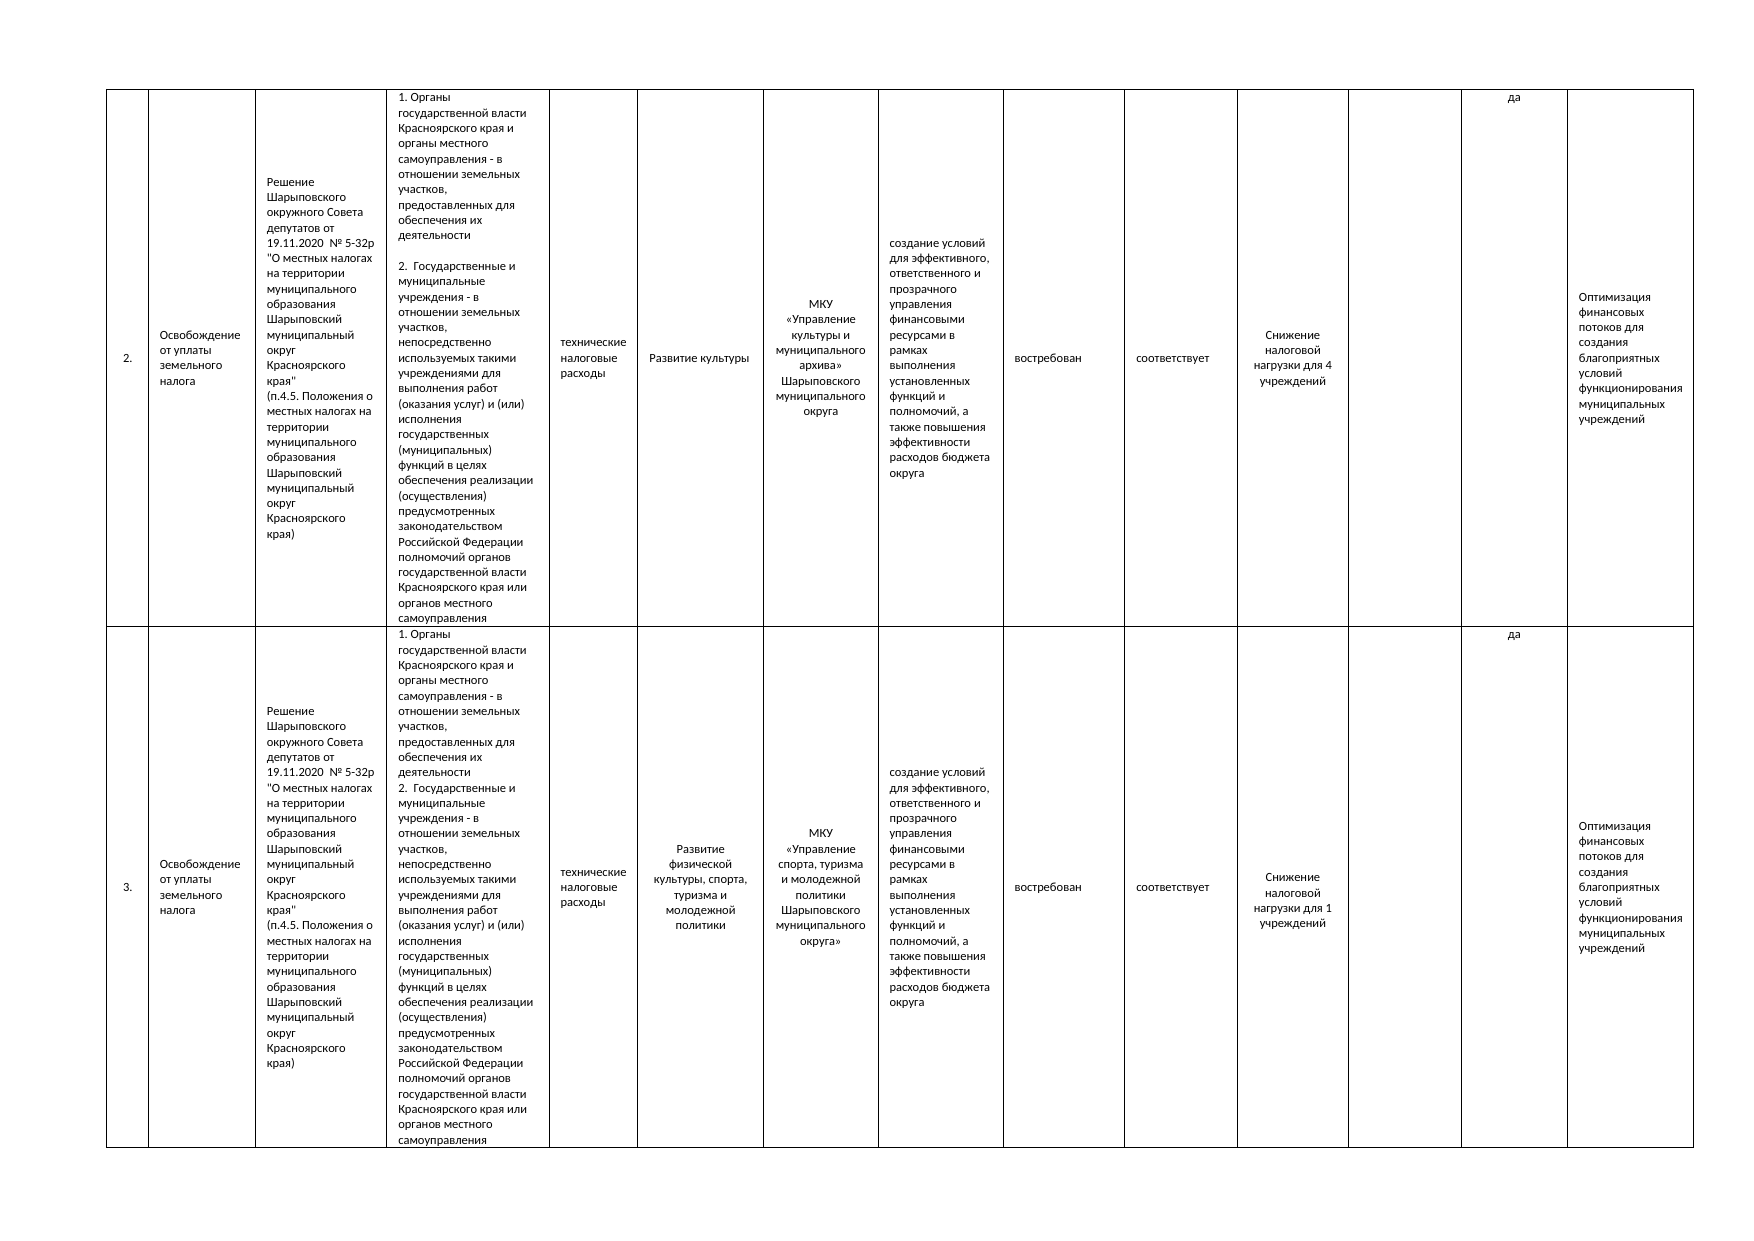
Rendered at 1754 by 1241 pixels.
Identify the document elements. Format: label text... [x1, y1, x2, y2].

table_cell Развитие культуры [638, 90, 763, 626]
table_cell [1568, 627, 1693, 1147]
table_cell 3. [107, 627, 148, 1147]
table_cell соответствует [1125, 90, 1237, 626]
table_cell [256, 627, 386, 1147]
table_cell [550, 627, 637, 1147]
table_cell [550, 90, 637, 626]
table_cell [149, 627, 255, 1147]
table_cell 2. [107, 90, 148, 626]
table_cell да [1462, 90, 1567, 626]
table_cell да [1462, 627, 1567, 1147]
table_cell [1568, 90, 1693, 626]
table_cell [387, 90, 549, 626]
table_cell Развитие физической культуры, спорта, туризма и молодежной политики [638, 627, 763, 1147]
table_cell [879, 90, 1003, 626]
table_cell [1349, 627, 1461, 1147]
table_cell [387, 627, 549, 1147]
table_cell востребован [1004, 90, 1124, 626]
table_cell МКУ «Управление культуры и муниципального архива» Шарыповского муниципального округа [764, 90, 878, 626]
table_cell [1349, 90, 1461, 626]
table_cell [879, 627, 1003, 1147]
table_cell Снижение налоговой нагрузки для 1 учреждений [1238, 627, 1348, 1147]
table_cell Снижение налоговой нагрузки для 4 учреждений [1238, 90, 1348, 626]
table_cell соответствует [1125, 627, 1237, 1147]
table_cell востребован [1004, 627, 1124, 1147]
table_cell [256, 90, 386, 626]
table_cell МКУ «Управление спорта, туризма и молодежной политики Шарыповского муниципального округа» [764, 627, 878, 1147]
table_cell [149, 90, 255, 626]
